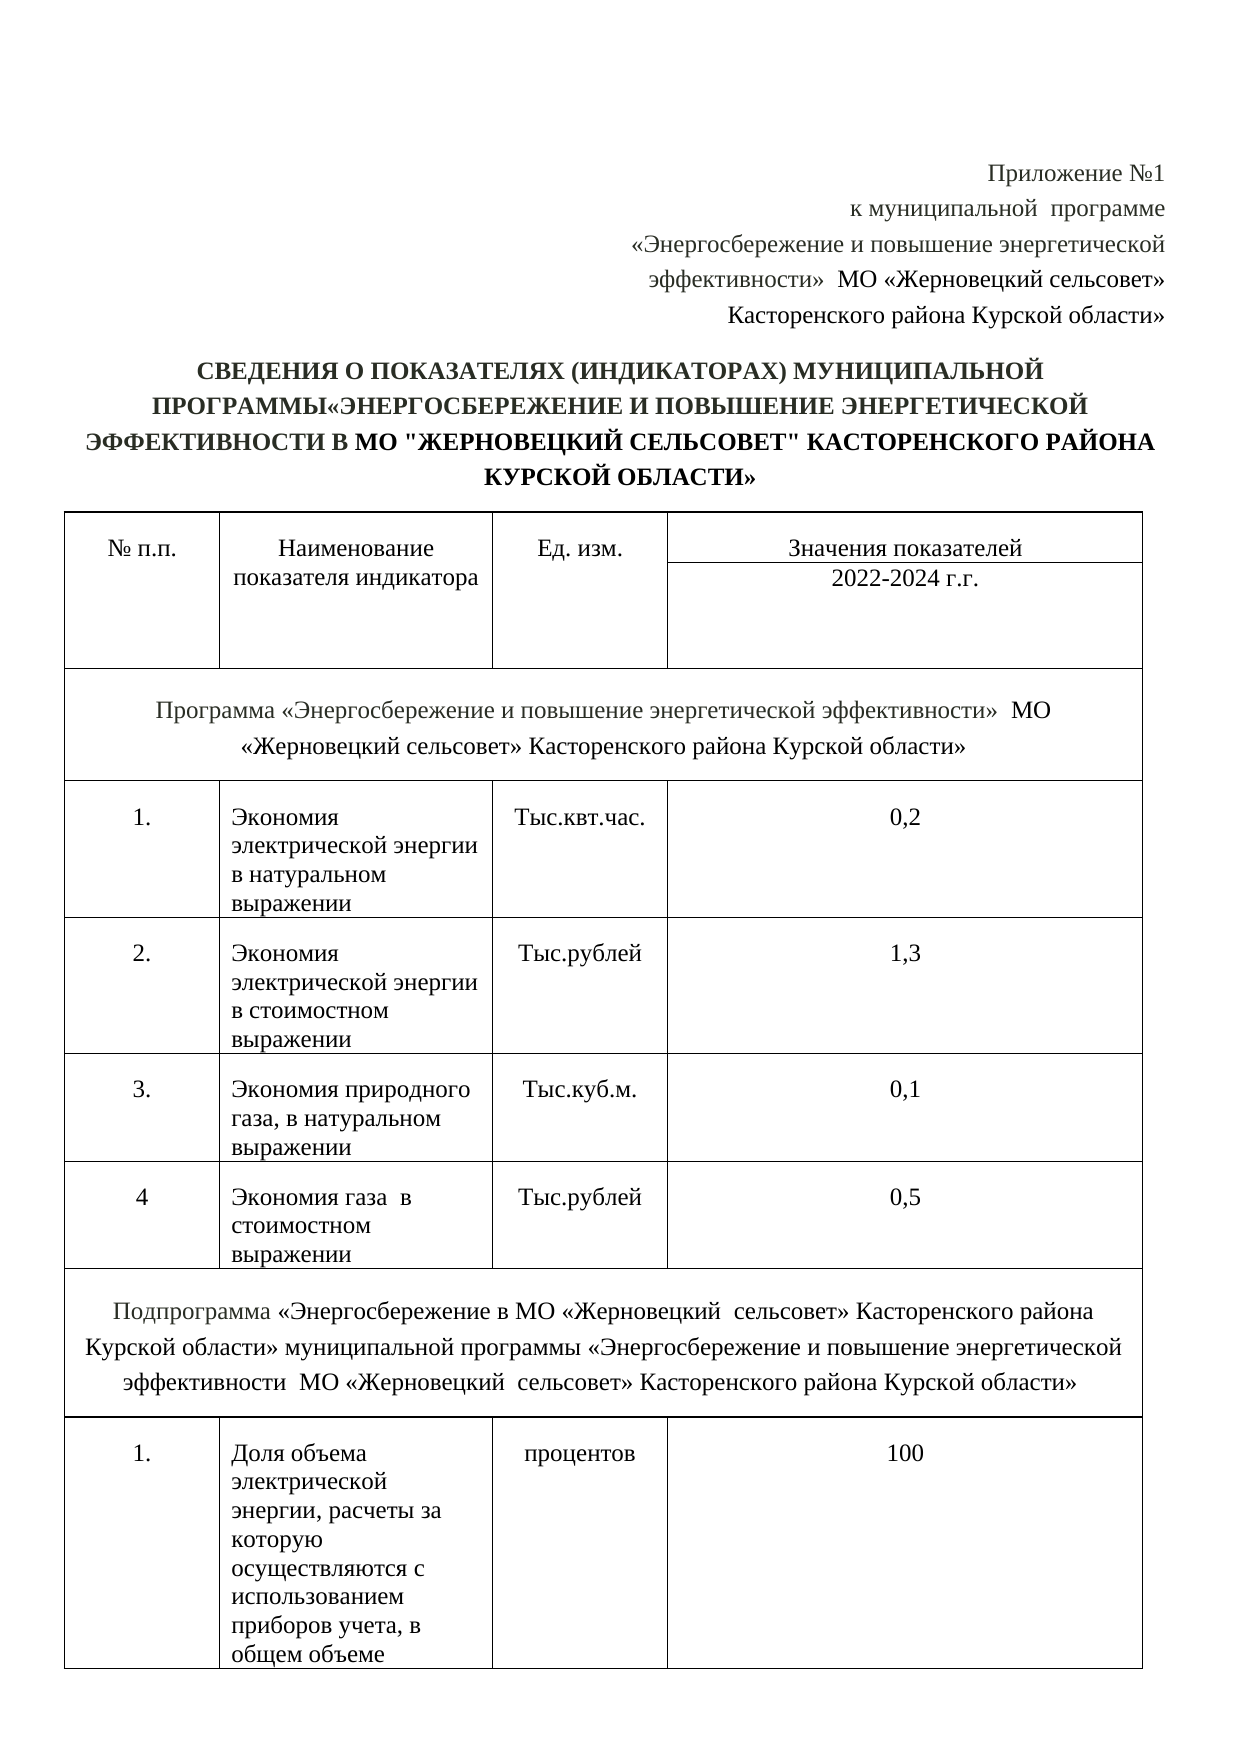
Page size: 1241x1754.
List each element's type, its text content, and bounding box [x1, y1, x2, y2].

table_cell Экономия природного газа, в натуральном выражении [220, 1054, 492, 1161]
table_cell Экономия газа в стоимостном выражении [220, 1162, 492, 1268]
table_header Ед. изм. [493, 513, 667, 667]
table_cell Тыс.куб.м. [493, 1054, 667, 1161]
table_header Наименование показателя индикатора [220, 513, 492, 667]
table_cell 4 [65, 1162, 219, 1268]
table_cell 0,1 [668, 1054, 1142, 1161]
table_cell Экономия электрической энергии в стоимостном выражении [220, 918, 492, 1053]
table_cell 3. [65, 1054, 219, 1161]
text «Энергосбережение и повышение энергетической эффективности» МО «Жерновецкий сельсовет» Касторенского района Курской области» [75, 222, 1165, 329]
table_cell 1,3 [668, 918, 1142, 1053]
table_cell Программа «Энергосбережение и повышение энергетической эффективности» МО «Жерновецкий сельсовет» Касторенского района Курской области» [65, 669, 1142, 780]
text СВЕДЕНИЯ О ПОКАЗАТЕЛЯХ (ИНДИКАТОРАХ) МУНИЦИПАЛЬНОЙ ПРОГРАММЫ«ЭНЕРГОСБЕРЕЖЕНИЕ И ПОВЫШЕНИЕ ЭНЕРГЕТИЧЕСКОЙ ЭФФЕКТИВНОСТИ В МО "ЖЕРНОВЕЦКИЙ СЕЛЬСОВЕТ" КАСТОРЕНСКОГО РАЙОНА КУРСКОЙ ОБЛАСТИ» [75, 349, 1165, 491]
table_cell Экономия электрической энергии в натуральном выражении [220, 781, 492, 917]
table_cell 0,2 [668, 781, 1142, 917]
table_cell Подпрограмма «Энергосбережение в МО «Жерновецкий сельсовет» Касторенского района Курской области» муниципальной программы «Энергосбережение и повышение энергетической эффективности МО «Жерновецкий сельсовет» Касторенского района Курской области» [65, 1269, 1142, 1416]
table_cell процентов [493, 1418, 667, 1668]
table_cell 100 [668, 1418, 1142, 1668]
table_cell 0,5 [668, 1162, 1142, 1268]
table_cell 1. [65, 781, 219, 917]
table_cell Тыс.рублей [493, 1162, 667, 1268]
table_header № п.п. [65, 513, 219, 667]
table_cell 2. [65, 918, 219, 1053]
table_cell 2022-2024 г.г. [668, 563, 1142, 667]
table_header Значения показателей [668, 513, 1142, 562]
table_cell Тыс.рублей [493, 918, 667, 1053]
table_cell 1. [65, 1418, 219, 1668]
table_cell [220, 1418, 492, 1668]
text Приложение №1 [75, 151, 1165, 187]
text к муниципальной программе [75, 187, 1165, 222]
table_cell Тыс.квт.час. [493, 781, 667, 917]
